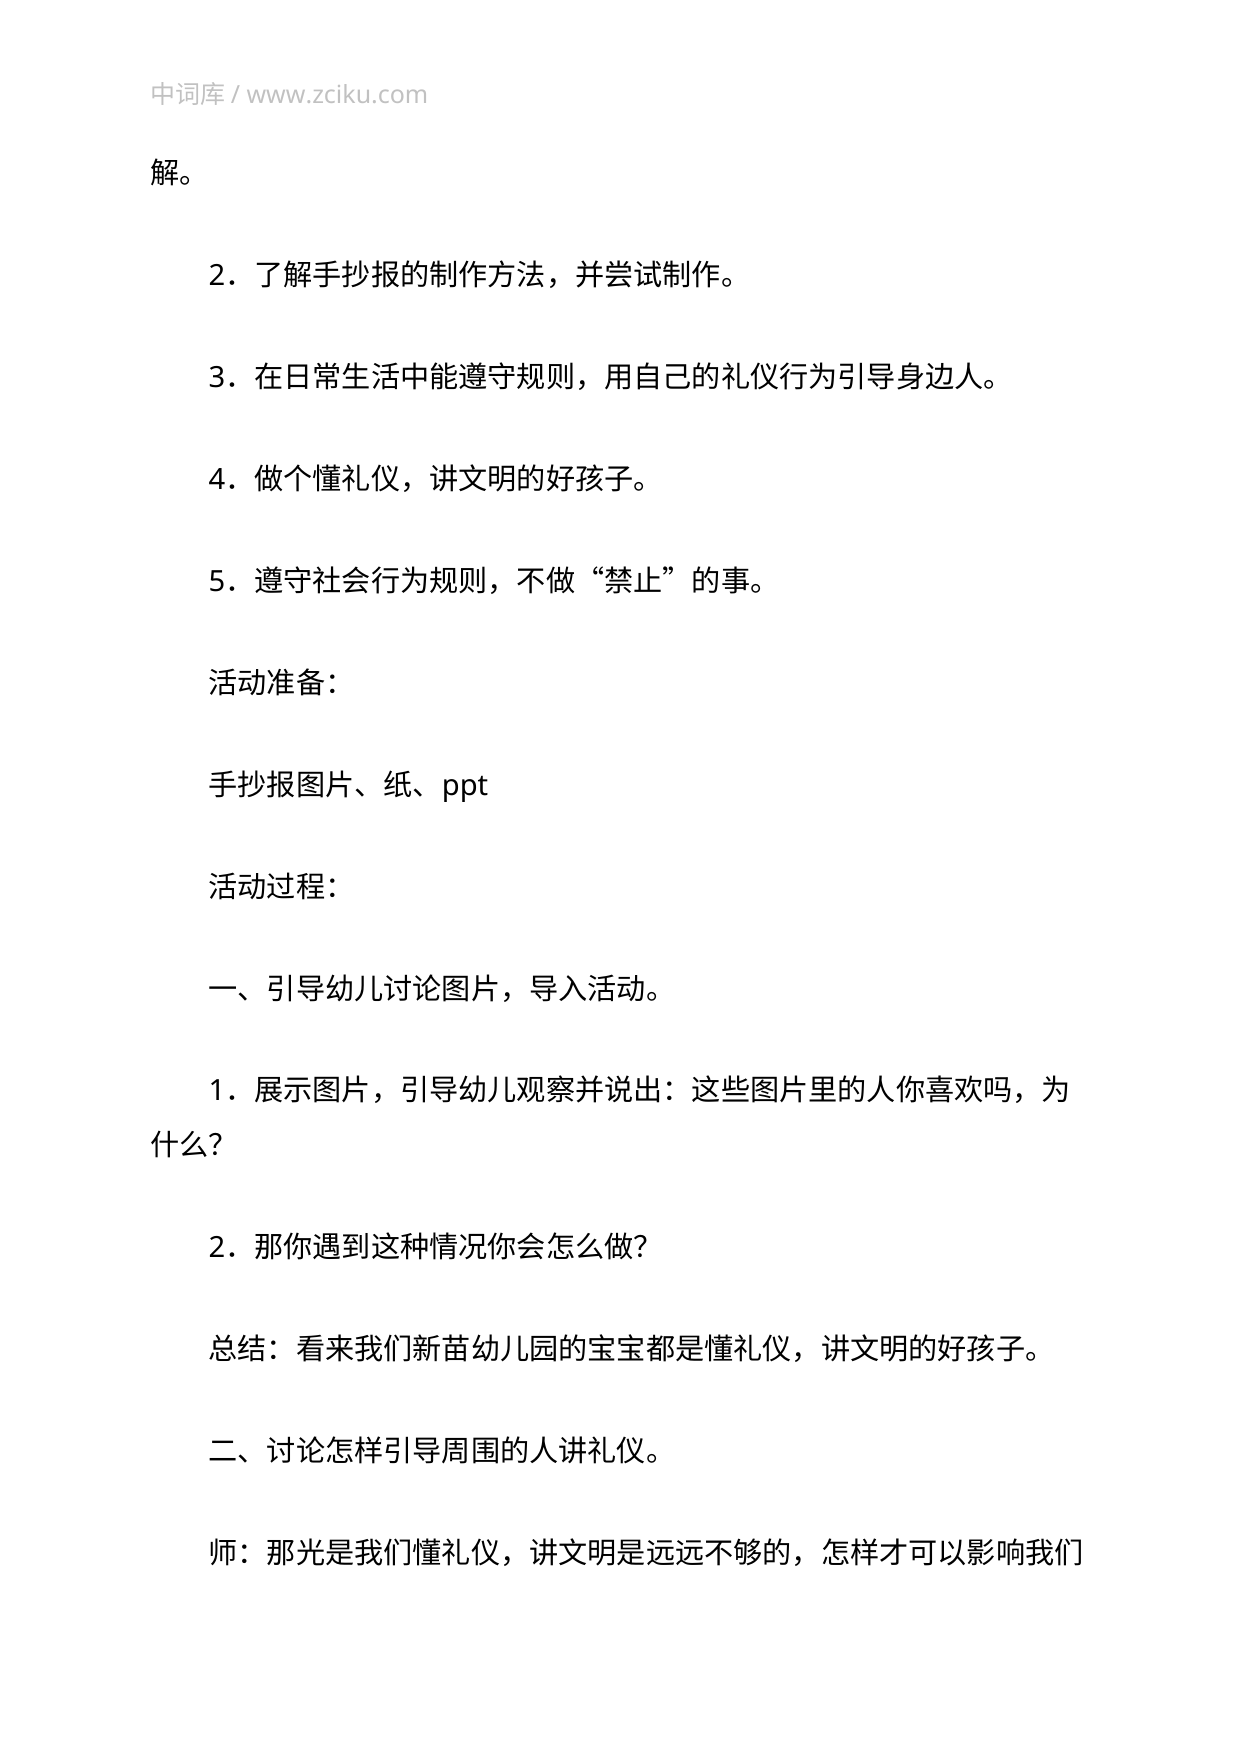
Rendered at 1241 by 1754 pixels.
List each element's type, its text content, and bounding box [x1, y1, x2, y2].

text 2．了解手抄报的制作方法，并尝试制作。 [150, 252, 1090, 294]
text 二、讨论怎样引导周围的人讲礼仪。 [150, 1427, 1090, 1470]
text 活动准备： [150, 660, 1090, 702]
text 活动过程： [150, 863, 1090, 906]
text 4．做个懂礼仪，讲文明的好孩子。 [150, 456, 1090, 498]
text 3．在日常生活中能遵守规则，用自己的礼仪行为引导身边人。 [150, 354, 1090, 396]
text 手抄报图片、纸、ppt [150, 761, 1090, 804]
text 5．遵守社会行为规则，不做“禁止”的事。 [150, 558, 1090, 600]
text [150, 1529, 1090, 1572]
text 2．那你遇到这种情况你会怎么做？ [150, 1224, 1090, 1266]
text 一、引导幼儿讨论图片，导入活动。 [150, 965, 1090, 1007]
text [150, 150, 1090, 192]
text 总结：看来我们新苗幼儿园的宝宝都是懂礼仪，讲文明的好孩子。 [150, 1326, 1090, 1368]
text 1．展示图片，引导幼儿观察并说出：这些图片里的人你喜欢吗，为什么？ [150, 1067, 1090, 1164]
